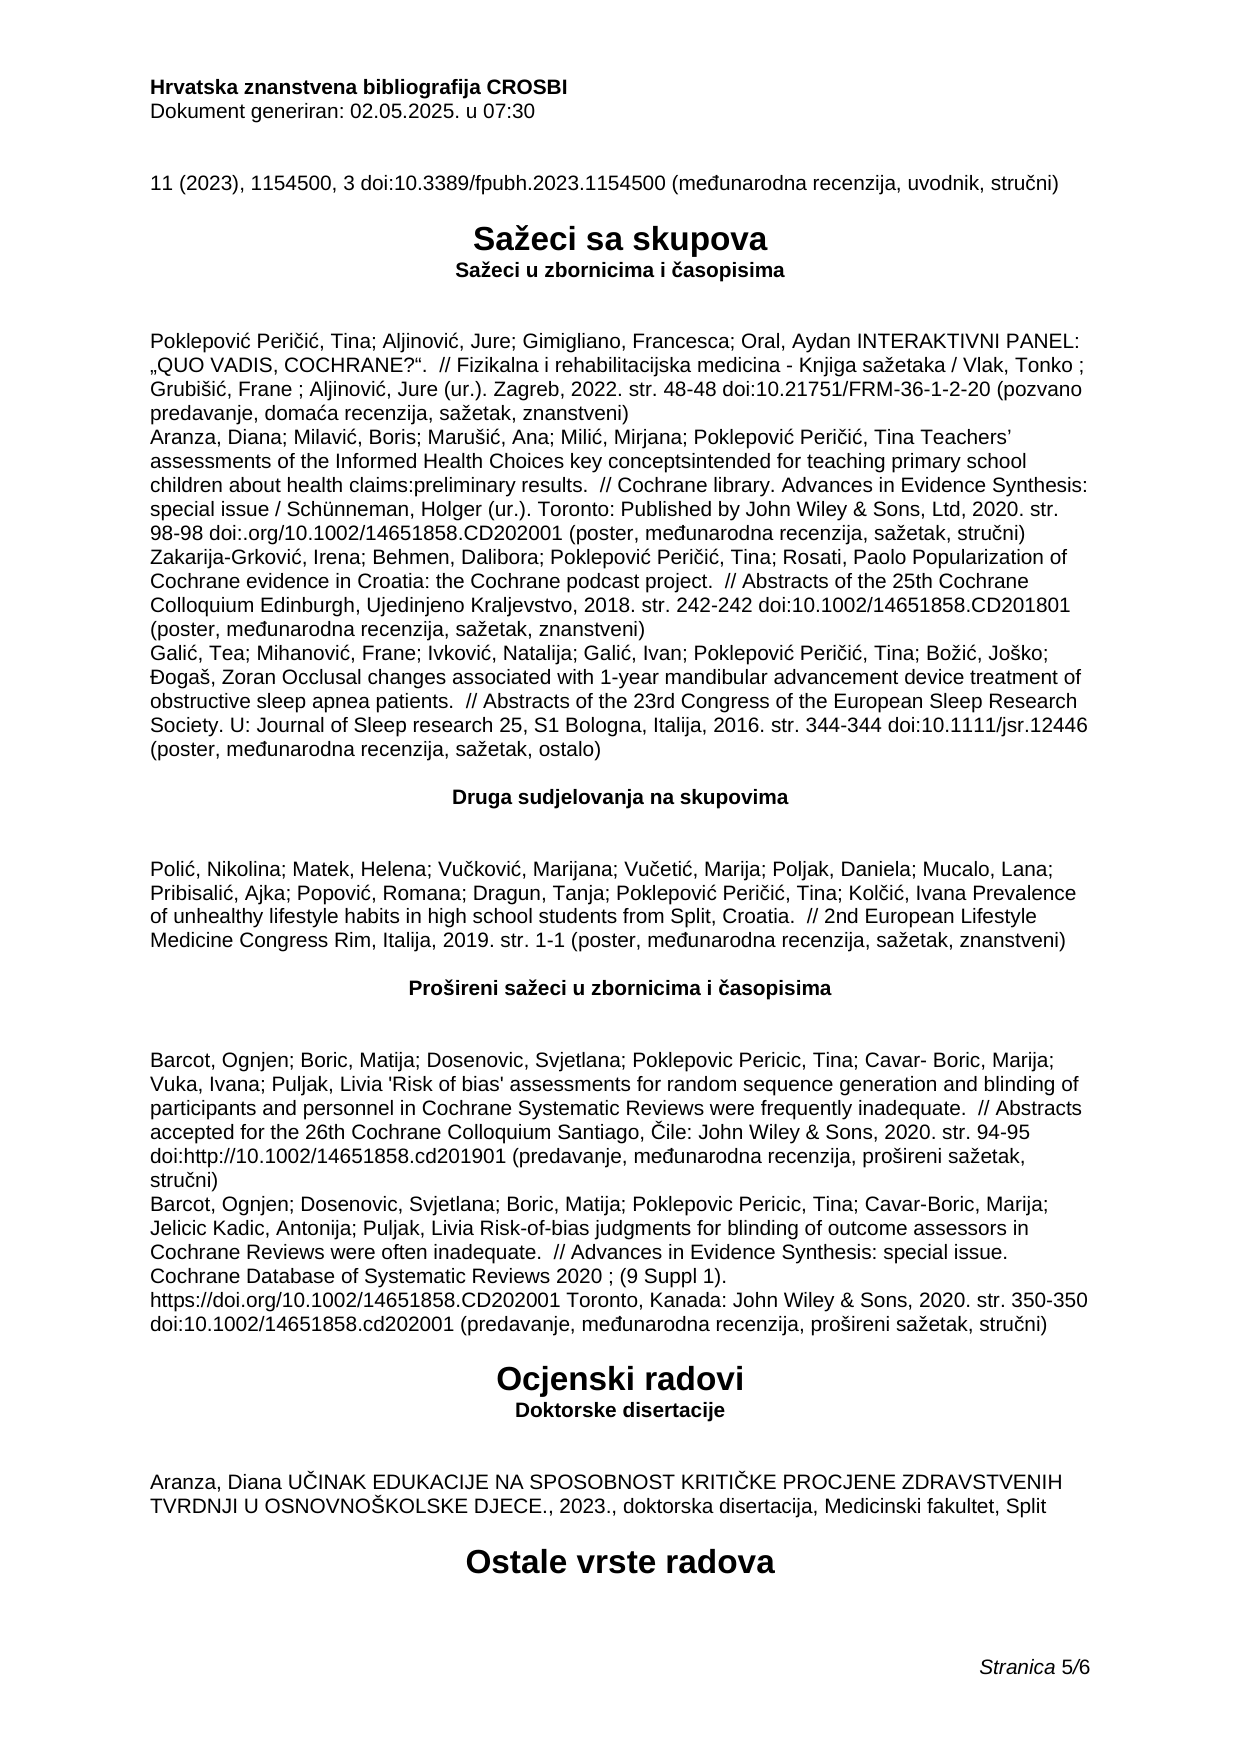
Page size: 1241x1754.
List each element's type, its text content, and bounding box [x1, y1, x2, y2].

text Galić, Tea; Mihanović, Frane; Ivković, Natalija; Galić, Ivan; Poklepović Peričić, Tina; Božić, Joško; Đogaš, Zoran [150, 641, 1090, 761]
text Poklepović Peričić, Tina; Aljinović, Jure; Gimigliano, Francesca; Oral, Aydan [150, 329, 1090, 425]
text Aranza, Diana [150, 1470, 1090, 1518]
subtitle Ocjenski radovi [150, 1359, 1090, 1398]
subtitle Sažeci u zbornicima i časopisima [150, 257, 1090, 281]
subtitle Prošireni sažeci u zbornicima i časopisima [150, 976, 1090, 1000]
text Aranza, Diana; Milavić, Boris; Marušić, Ana; Milić, Mirjana; Poklepović Peričić, Tina [150, 425, 1090, 545]
text Zakarija-Grković, Irena; Behmen, Dalibora; Poklepović Peričić, Tina; Rosati, Paolo [150, 545, 1090, 641]
text Barcot, Ognjen; Dosenovic, Svjetlana; Boric, Matija; Poklepovic Pericic, Tina; Cavar-Boric, Marija; Jelicic Kadic, Antonija; Puljak, Livia [150, 1192, 1090, 1336]
subtitle Druga sudjelovanja na skupovima [150, 784, 1090, 808]
subtitle Ostale vrste radova [150, 1542, 1090, 1580]
subtitle Doktorske disertacije [150, 1398, 1090, 1422]
subtitle Sažeci sa skupova [150, 219, 1090, 257]
text Polić, Nikolina; Matek, Helena; Vučković, Marijana; Vučetić, Marija; Poljak, Daniela; Mucalo, Lana; Pribisalić, Ajka; Popović, Romana; Dragun, Tanja; Poklepović Peričić, Tina; Kolčić, Ivana [150, 856, 1090, 952]
text Barcot, Ognjen; Boric, Matija; Dosenovic, Svjetlana; Poklepovic Pericic, Tina; Cavar- Boric, Marija; Vuka, Ivana; Puljak, Livia [150, 1048, 1090, 1192]
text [150, 171, 1090, 195]
